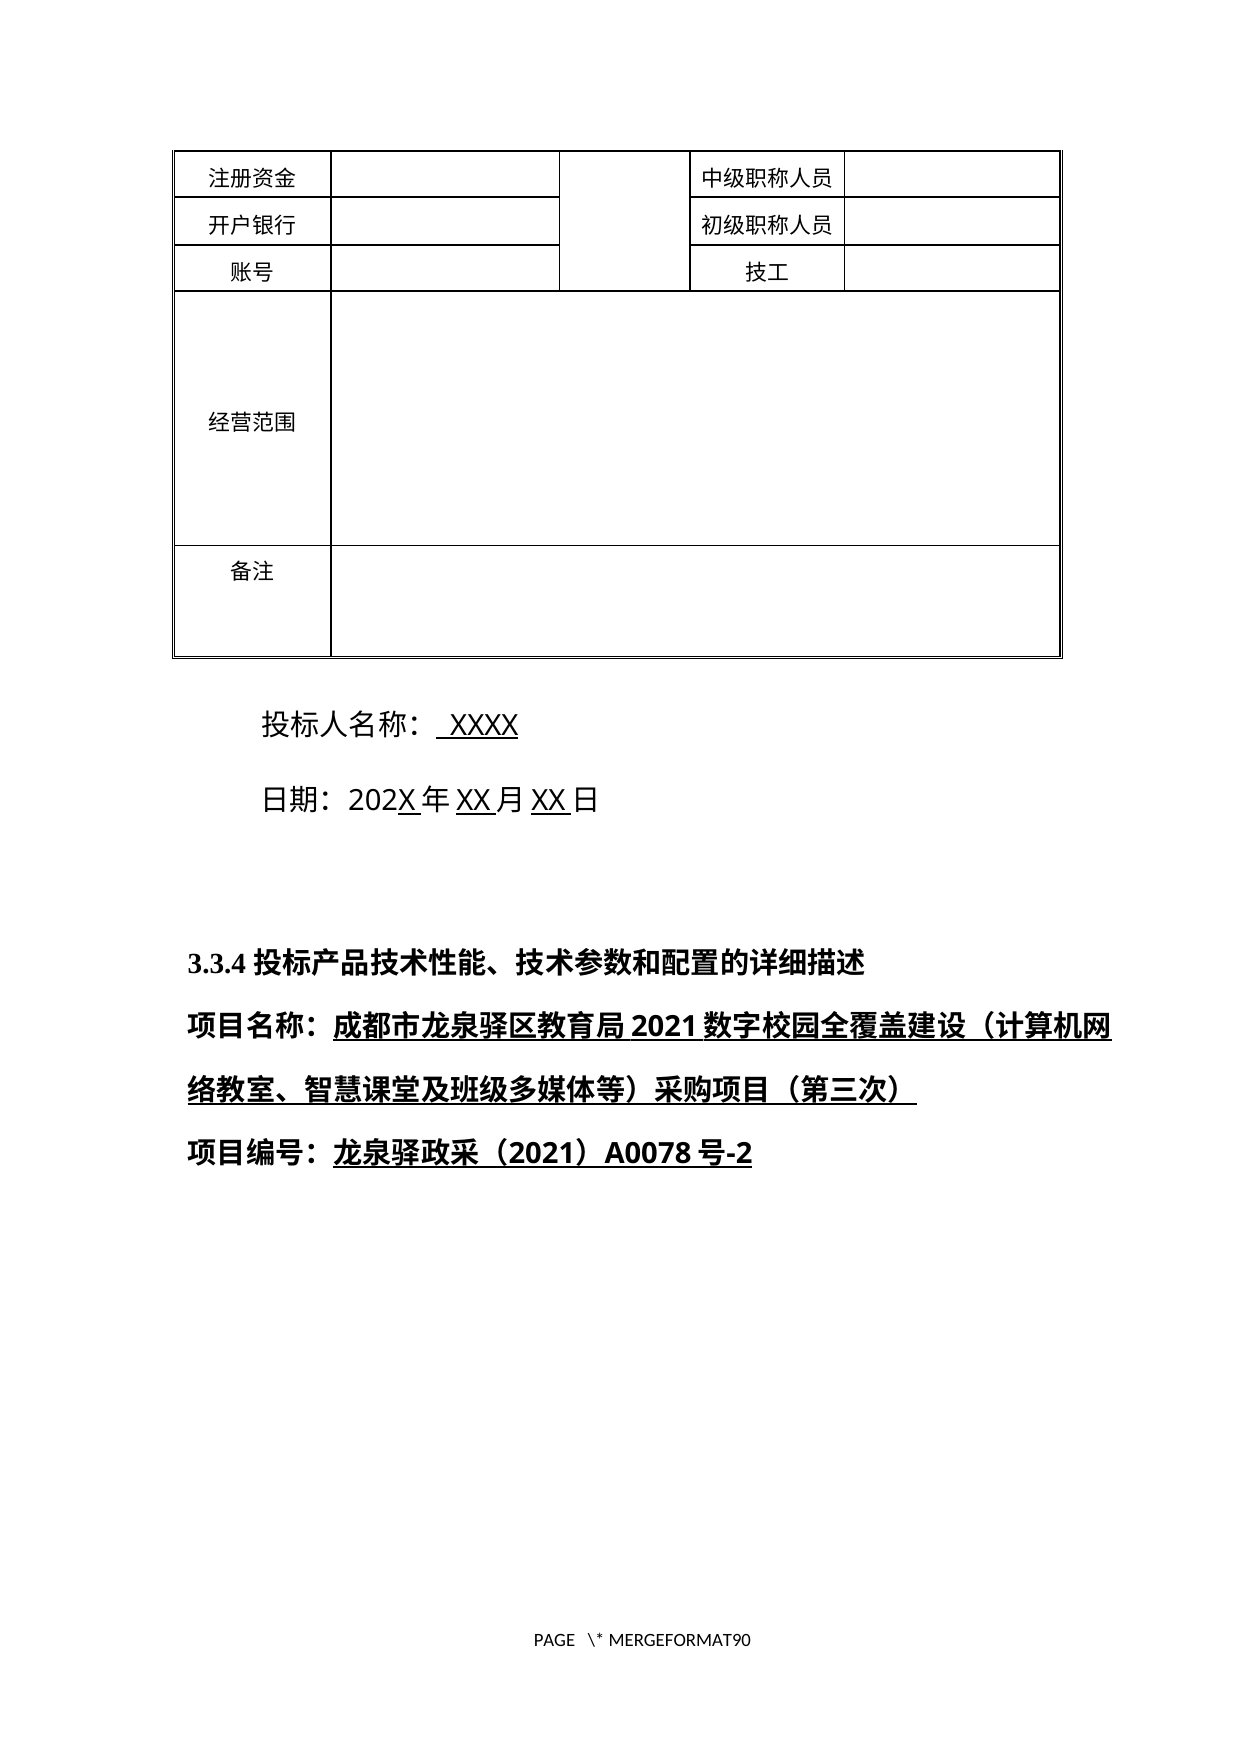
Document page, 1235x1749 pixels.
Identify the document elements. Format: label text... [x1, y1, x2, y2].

table_cell [332, 246, 559, 290]
table_cell 中级职称人员 [691, 152, 844, 196]
table_cell 备注 [175, 546, 330, 656]
table_cell 账号 [175, 246, 330, 290]
table_cell 开户银行 [175, 198, 330, 244]
table_cell 技工 [691, 246, 844, 290]
list 投标产品技术性能、技术参数和配置的详细描述 [187, 939, 1047, 982]
text 投标人名称： XXXX [231, 701, 1047, 743]
text 项目名称：成都市龙泉驿区教育局2021数字校园全覆盖建设（计算机网络教室、智慧课堂及班级多媒体等）采购项目（第三次） [187, 1003, 1112, 1108]
text 日期：202X年XX月XX日 [187, 777, 1047, 819]
table_cell [332, 292, 1059, 544]
table_cell [332, 546, 1059, 656]
table_cell 经营范围 [175, 292, 330, 544]
table_cell 注册资金 [175, 152, 330, 196]
table_cell [845, 152, 1059, 196]
table_cell 初级职称人员 [691, 198, 844, 244]
table_cell [332, 198, 559, 244]
text 项目编号：龙泉驿政采（2021）A0078号-2 [187, 1130, 1112, 1172]
table_cell [845, 246, 1059, 290]
table_cell [332, 152, 559, 196]
table_cell [845, 198, 1059, 244]
